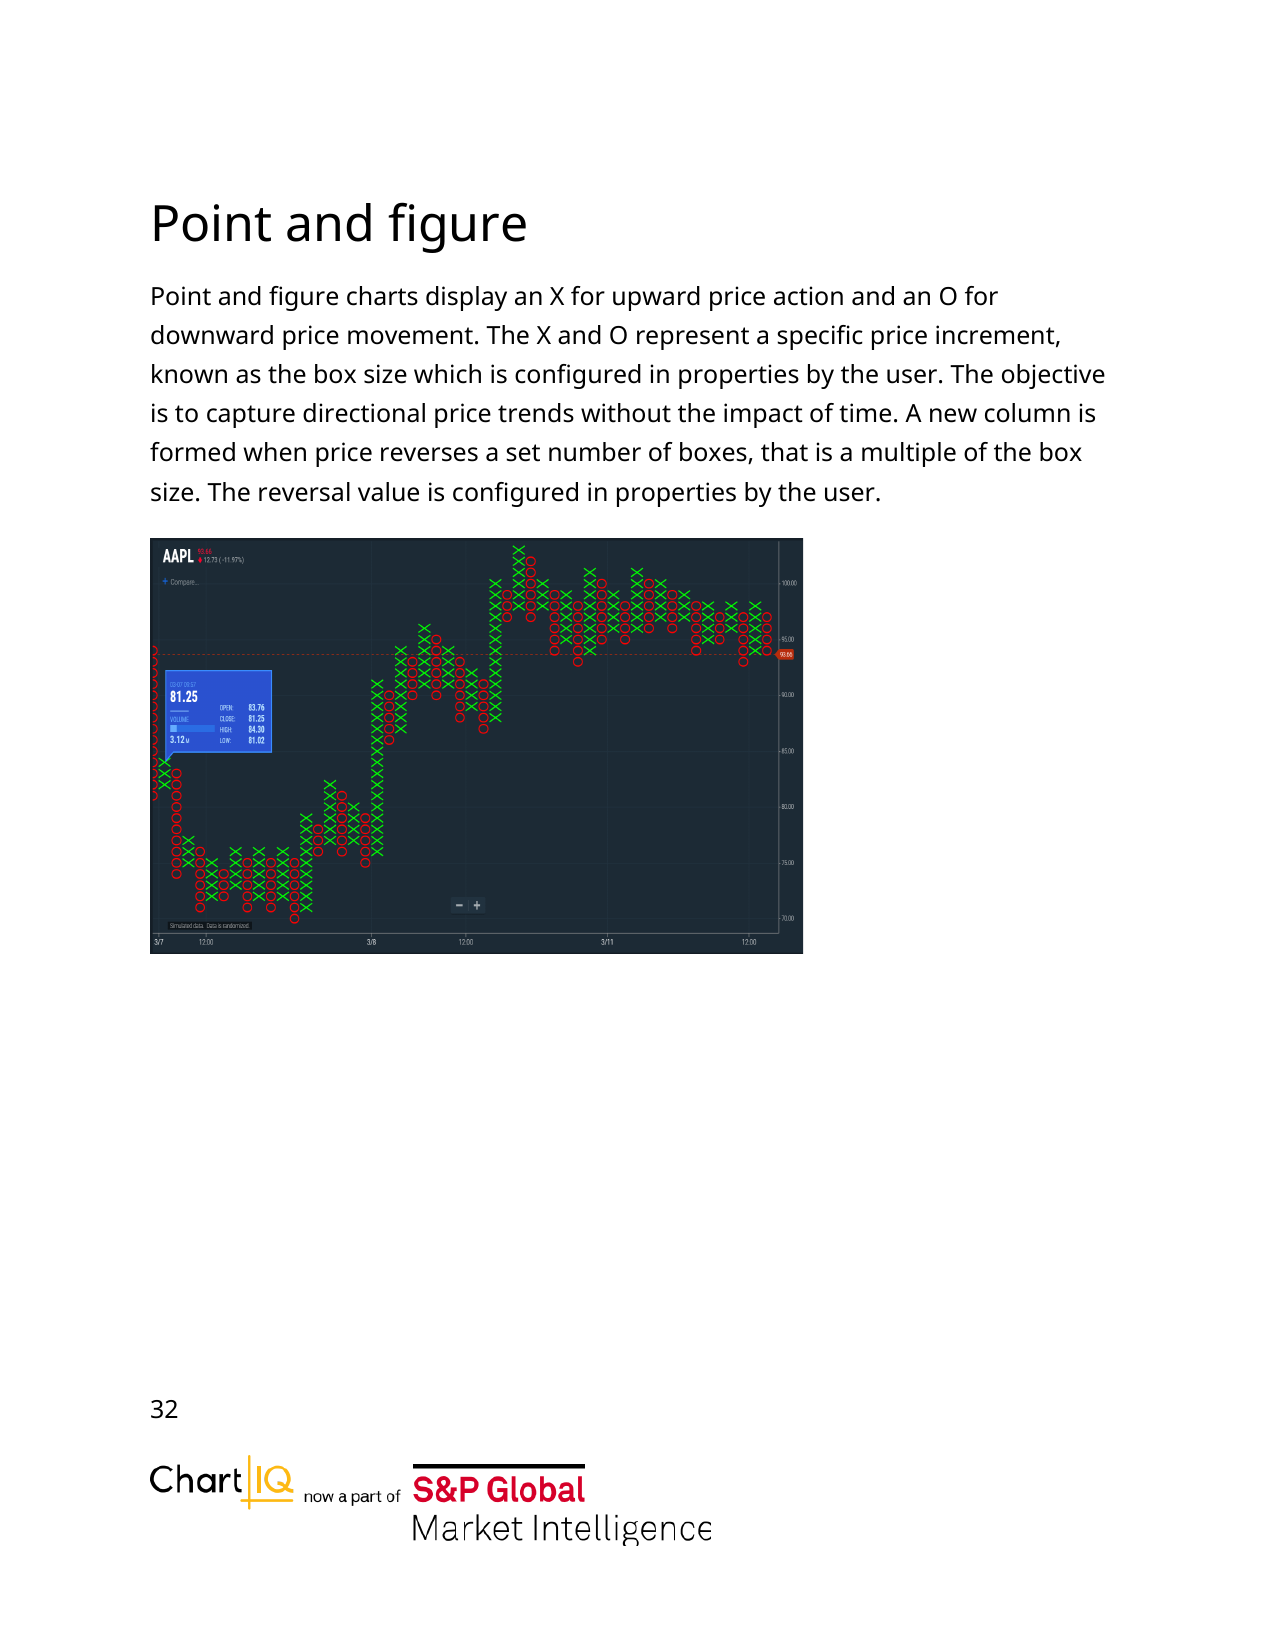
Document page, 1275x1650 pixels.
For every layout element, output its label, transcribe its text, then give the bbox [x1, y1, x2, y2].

text Point and figure charts display an X for upward price action and an O for downward price movement. The X and O represent a specific price increment, known as the box size which is configured in properties by the user. The objective is to capture directional price trends without the impact of time. A new column is formed when price reverses a set number of boxes, that is a multiple of the box size. The reversal value is configured in properties by the user. [150, 278, 1125, 508]
text Point and figure [150, 187, 1125, 256]
picture [150, 538, 804, 954]
